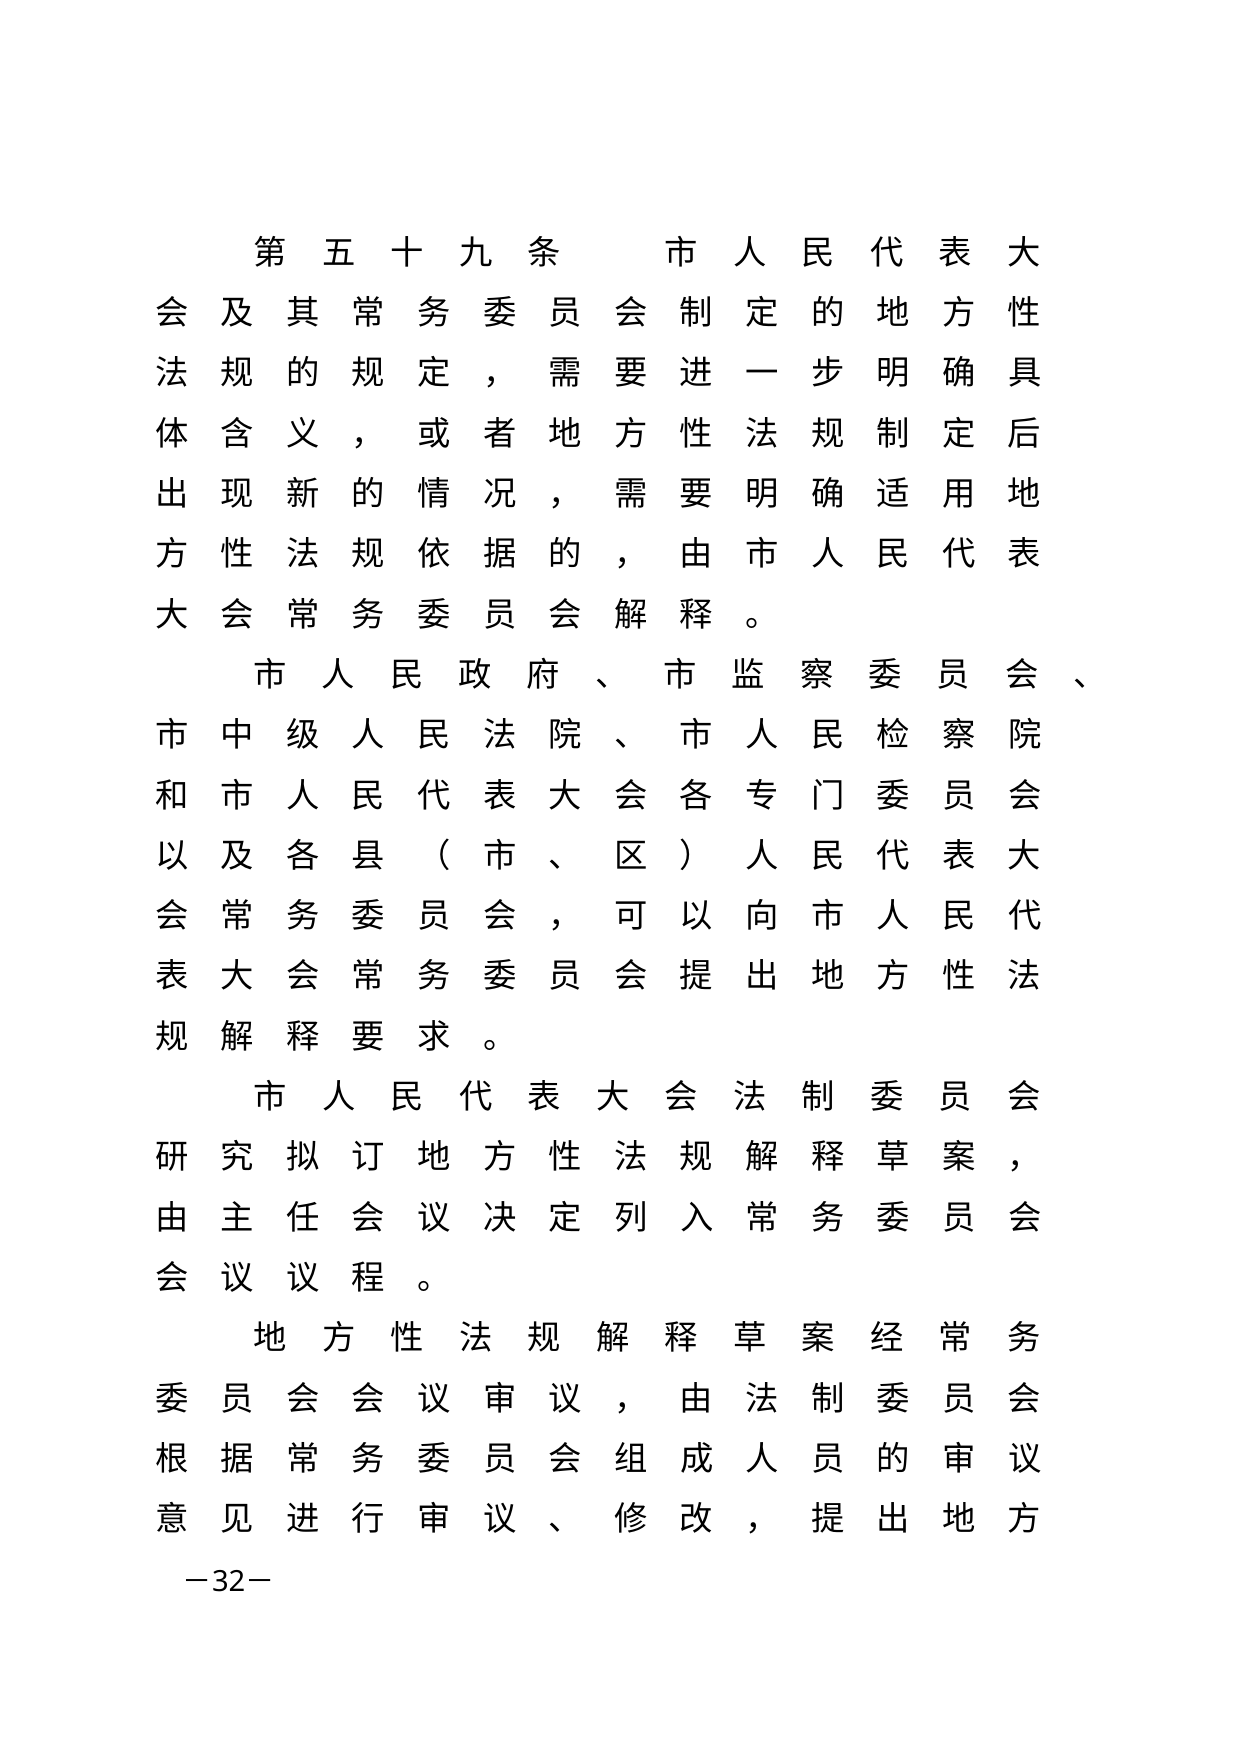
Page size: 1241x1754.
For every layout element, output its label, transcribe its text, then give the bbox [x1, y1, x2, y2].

text 市人民代表大会法制委员会研究拟订地方性法规解释草案，由主任会议决定列入常务委员会会议议程。 [155, 1064, 1073, 1305]
text 市人民政府、市监察委员会、市中级人民法院、市人民检察院和市人民代表大会各专门委员会以及各县（市、区）人民代表大会常务委员会，可以向市人民代表大会常务委员会提出地方性法规解释要求。 [155, 642, 1073, 1064]
text 第五十九条 市人民代表大会及其常务委员会制定的地方性法规的规定，需要进一步明确具体含义，或者地方性法规制定后出现新的情况，需要明确适用地方性法规依据的，由市人民代表大会常务委员会解释。 [155, 219, 1073, 642]
